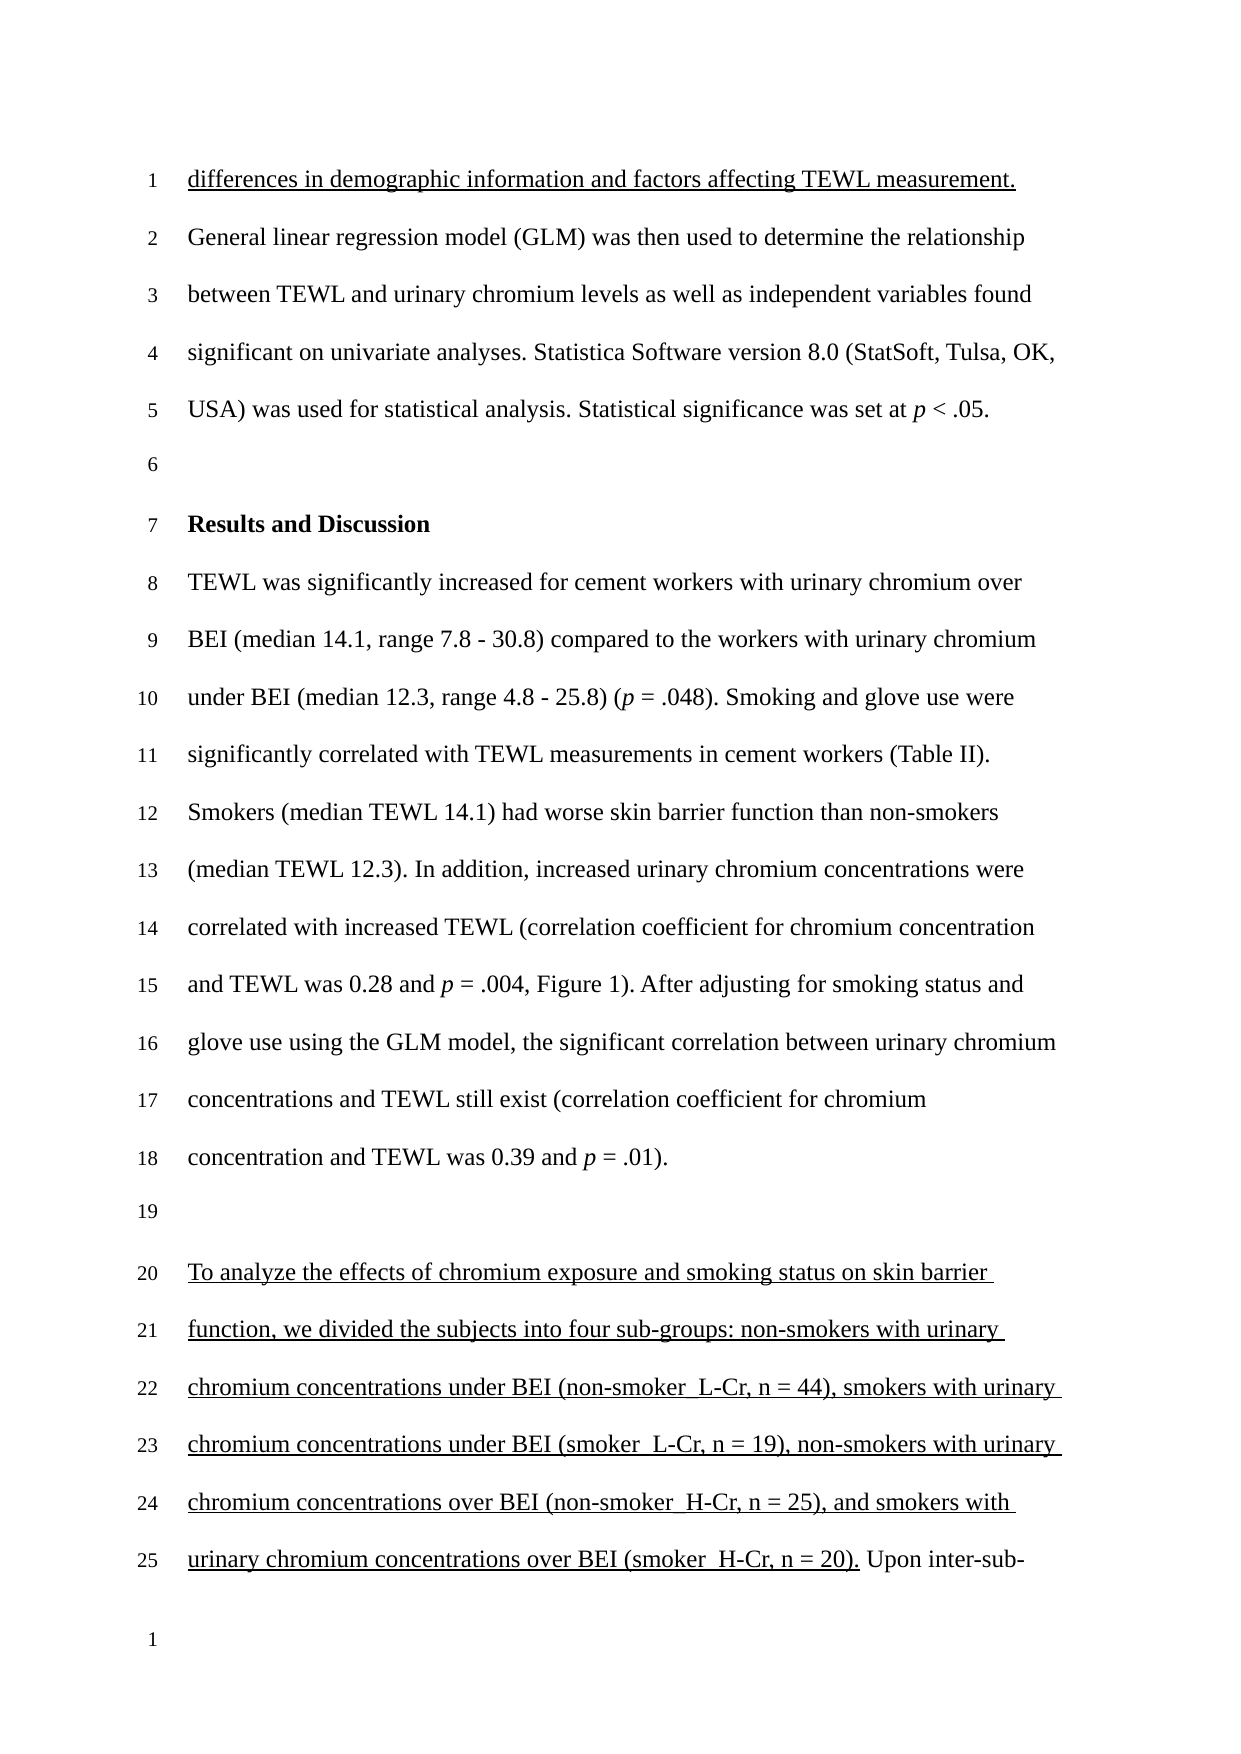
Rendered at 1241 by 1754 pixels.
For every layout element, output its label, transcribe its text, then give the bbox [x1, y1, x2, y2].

text TEWL was significantly increased for cement workers with urinary chromium over BEI (median 14.1, range 7.8 - 30.8) compared to the workers with urinary chromium under BEI (median 12.3, range 4.8 - 25.8) (p = .048). Smoking and glove use were significantly correlated with TEWL measurements in cement workers (Table II). Smokers (median TEWL 14.1) had worse skin barrier function than non-smokers (median TEWL 12.3). In addition, increased urinary chromium concentrations were correlated with increased TEWL (correlation coefficient for chromium concentration and TEWL was 0.28 and p = .004, Figure 1). After adjusting for smoking status and glove use using the GLM model, the significant correlation between urinary chromium concentrations and TEWL still exist (correlation coefficient for chromium concentration and TEWL was 0.39 and p = .01). [187, 567, 1063, 1171]
text Results and Discussion [187, 509, 1063, 538]
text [187, 164, 1063, 423]
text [187, 1257, 1063, 1573]
